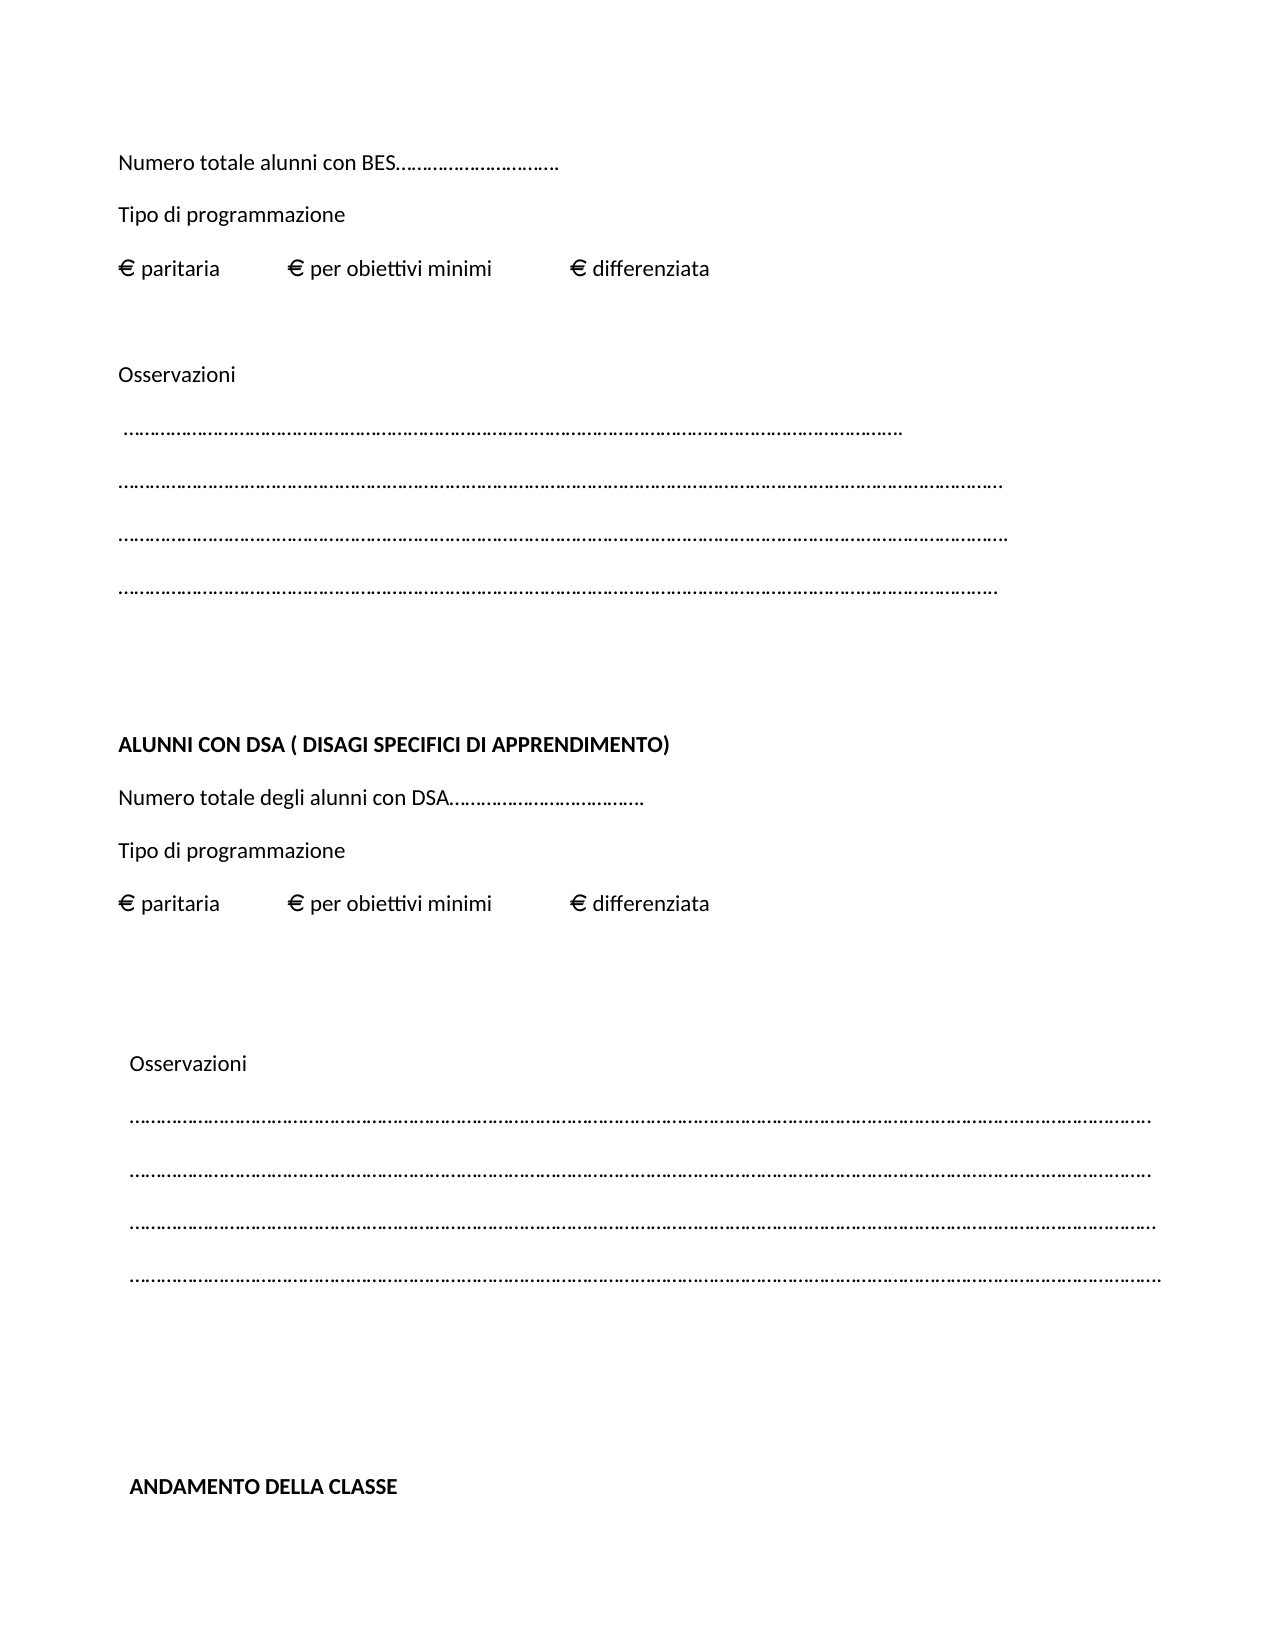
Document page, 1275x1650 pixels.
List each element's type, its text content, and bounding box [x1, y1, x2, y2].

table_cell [107, 625, 1146, 1525]
table_header Numero totale alunni con BES…………………………. Tipo di programmazione paritaria per obiettivi minimi differenziata Osservazioni …………………………………………………………………………………………………………………………………. …………………………………………………………………………………………………………………………………………………… ……………………………………………………………………………………………………………………………………………………. ………………………………………………………………………………………………………………………………………………….. [107, 148, 1117, 624]
